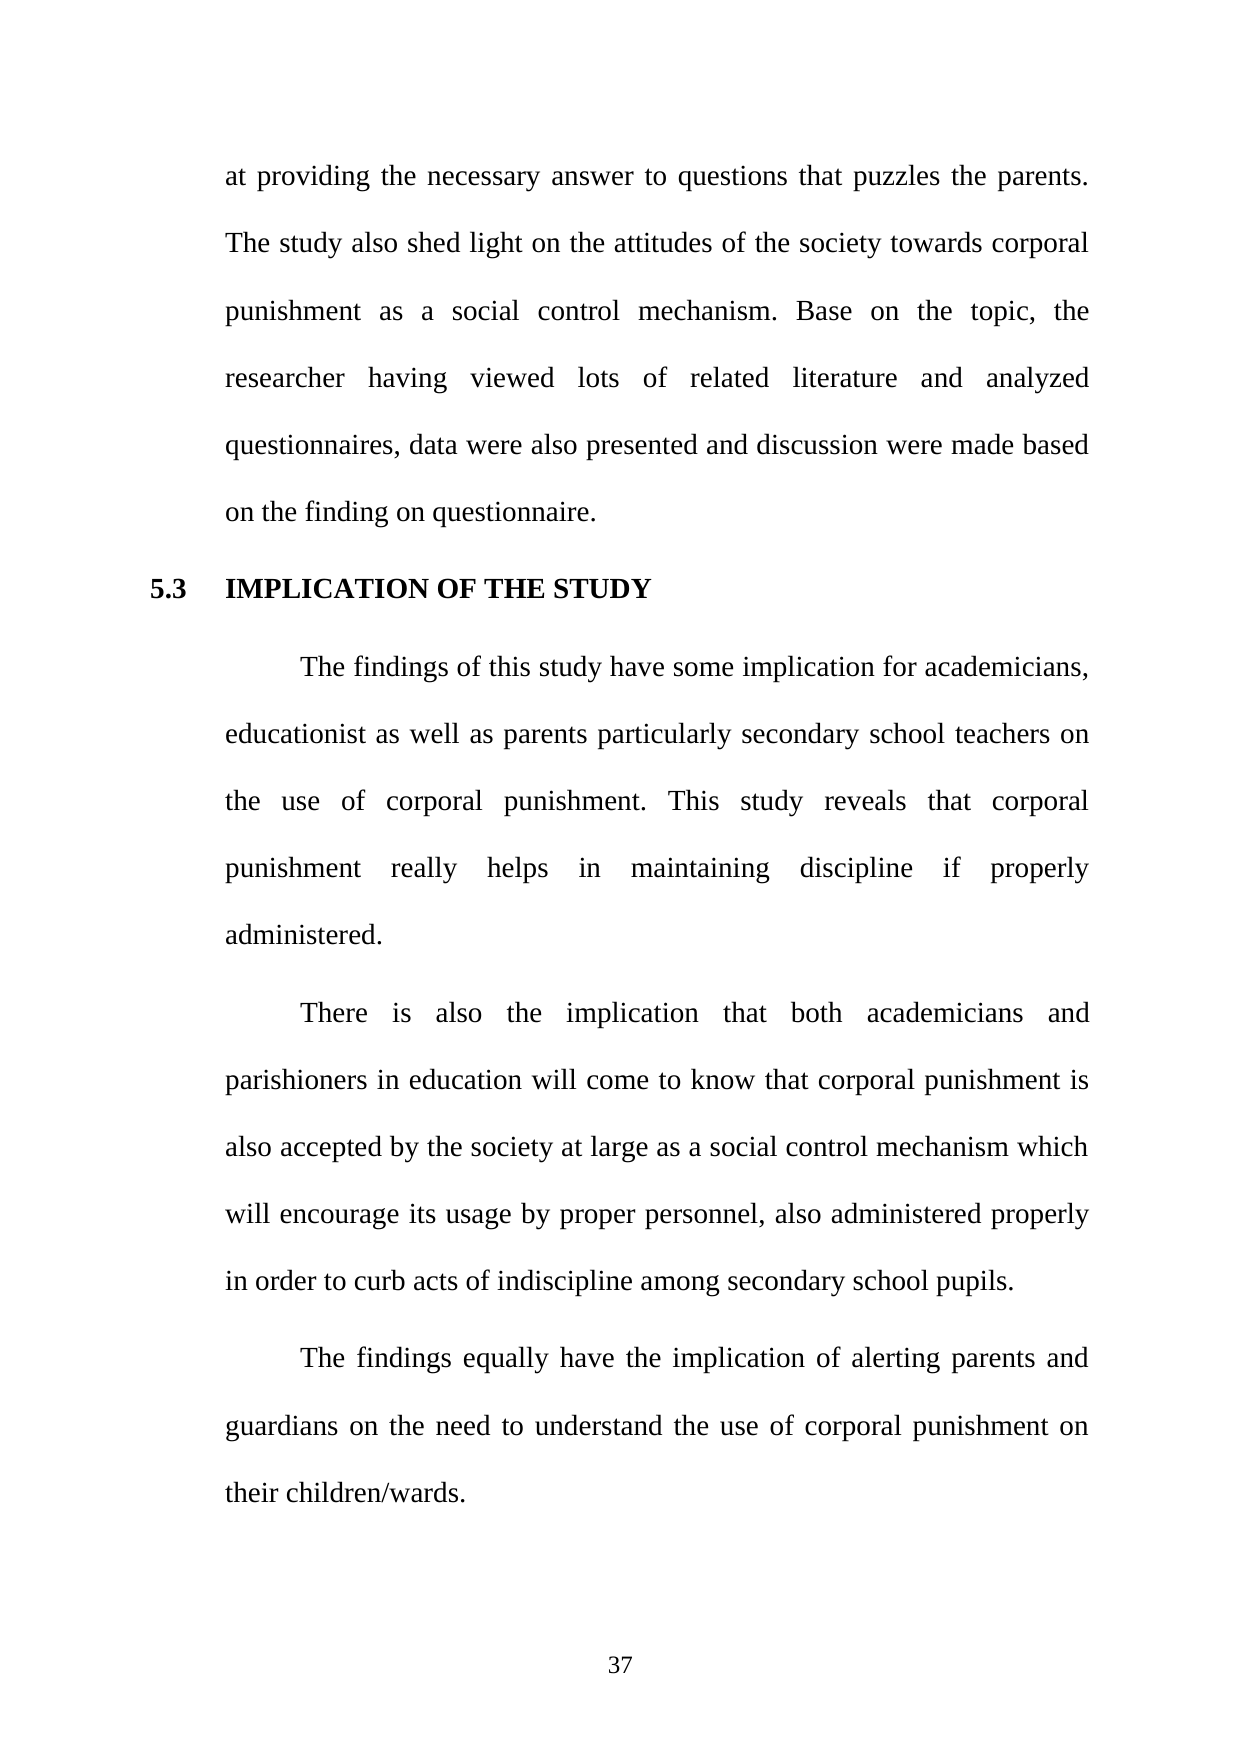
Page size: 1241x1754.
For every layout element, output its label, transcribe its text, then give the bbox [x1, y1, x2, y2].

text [225, 158, 1090, 527]
text There is also the implication that both academicians and parishioners in education will come to know that corporal punishment is also accepted by the society at large as a social control mechanism which will encourage its usage by proper personnel, also administered properly in order to curb acts of indiscipline among secondary school pupils. [225, 995, 1090, 1297]
text The findings equally have the implication of alerting parents and guardians on the need to understand the use of corporal punishment on their children/wards. [225, 1341, 1090, 1508]
text The findings of this study have some implication for academicians, educationist as well as parents particularly secondary school teachers on the use of corporal punishment. This study reveals that corporal punishment really helps in maintaining discipline if properly administered. [225, 649, 1090, 951]
text 5.3 IMPLICATION OF THE STUDY [150, 571, 1090, 605]
